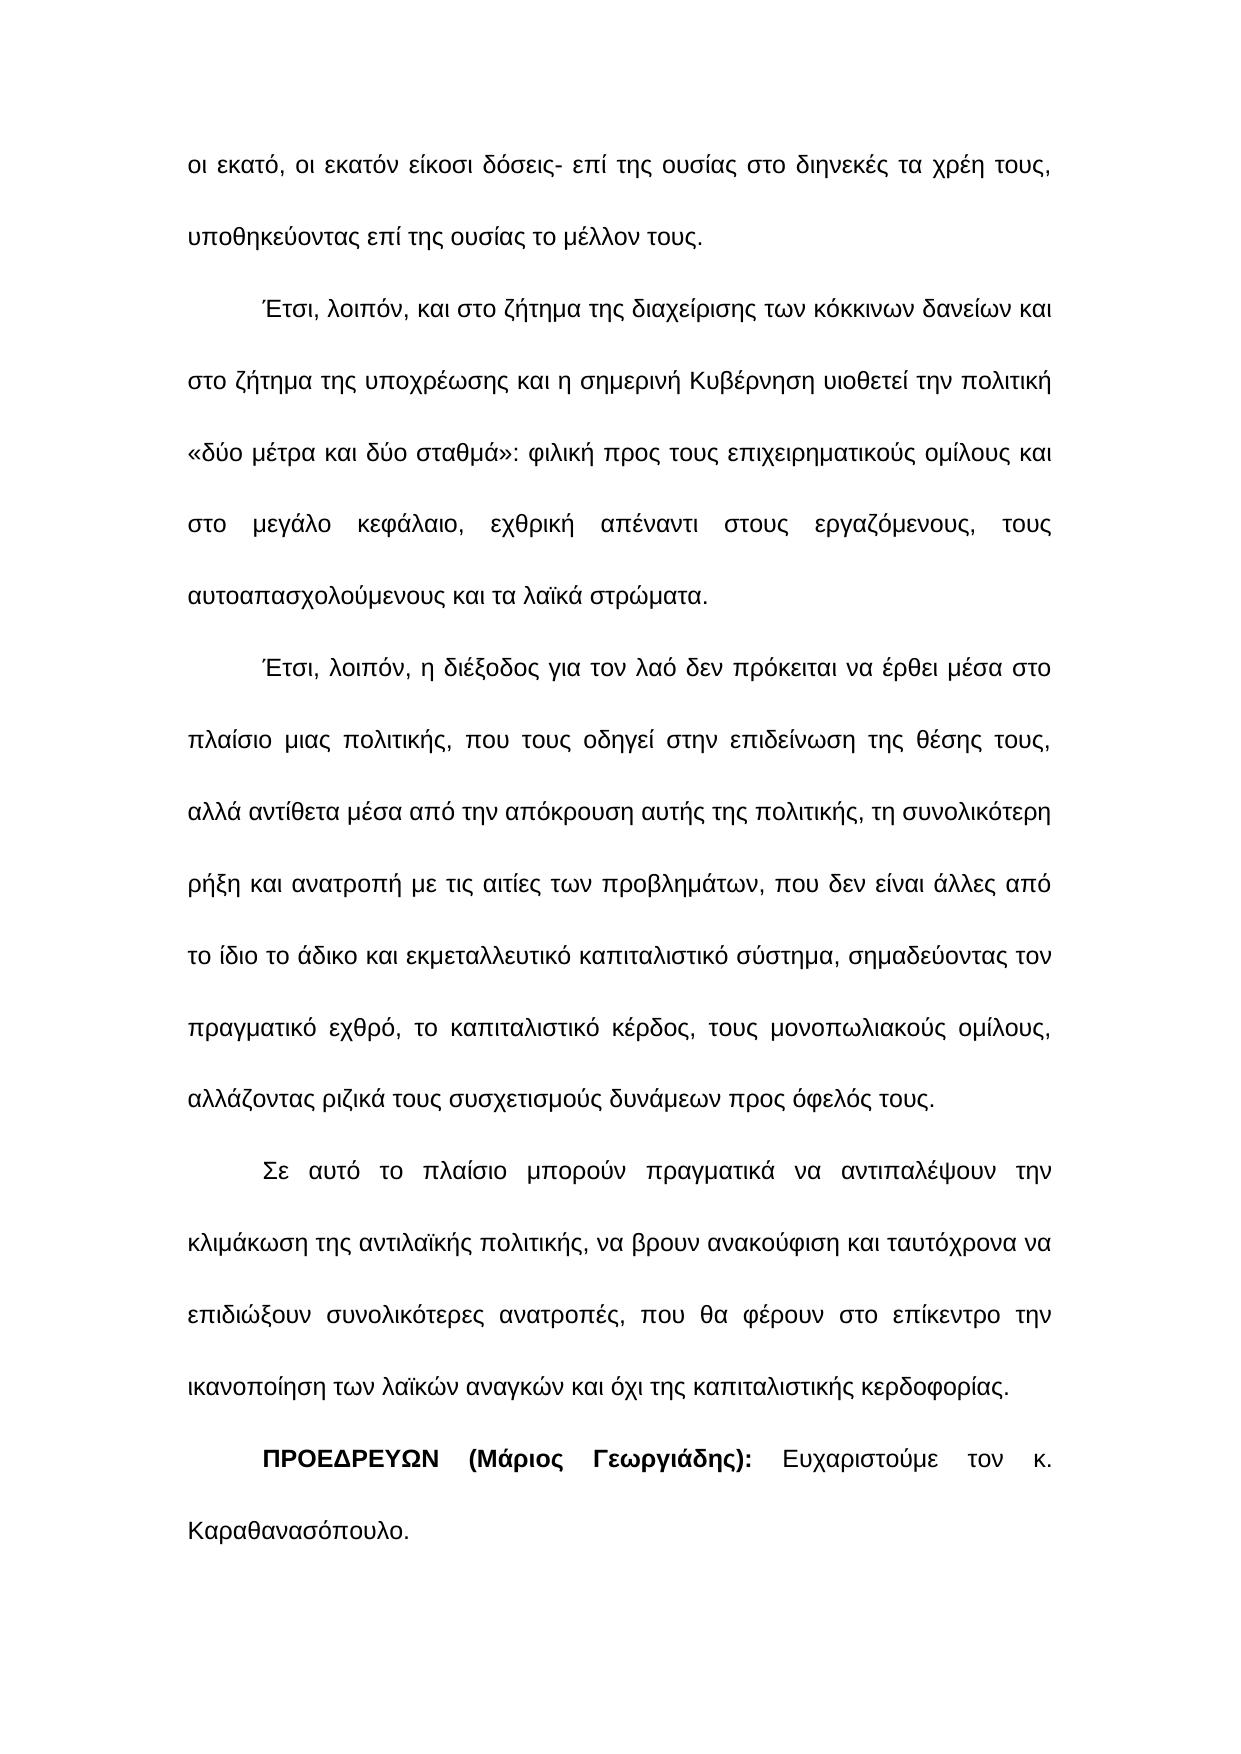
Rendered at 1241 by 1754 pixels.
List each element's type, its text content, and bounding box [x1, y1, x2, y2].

text ΠΡΟΕΔΡΕΥΩΝ (Μάριος Γεωργιάδης): Ευχαριστούμε τον κ. Καραθανασόπουλο. [187, 1444, 1053, 1544]
text Έτσι, λοιπόν, η διέξοδος για τον λαό δεν πρόκειται να έρθει μέσα στο πλαίσιο μιας πολιτικής, που τους οδηγεί στην επιδείνωση της θέσης τους, αλλά αντίθετα μέσα από την απόκρουση αυτής της πολιτικής, τη συνολικότερη ρήξη και ανατροπή με τις αιτίες των προβλημάτων, που δεν είναι άλλες από το ίδιο το άδικο και εκμεταλλευτικό καπιταλιστικό σύστημα, σημαδεύοντας τον πραγματικό εχθρό, το καπιταλιστικό κέρδος, τους μονοπωλιακούς ομίλους, αλλάζοντας ριζικά τους συσχετισμούς δυνάμεων προς όφελός τους. [187, 653, 1053, 1113]
text Έτσι, λοιπόν, και στο ζήτημα της διαχείρισης των κόκκινων δανείων και στο ζήτημα της υποχρέωσης και η σημερινή Κυβέρνηση υιοθετεί την πολιτική «δύο μέτρα και δύο σταθμά»: φιλική προς τους επιχειρηματικούς ομίλους και στο μεγάλο κεφάλαιο, εχθρική απέναντι στους εργαζόμενους, τους αυτοαπασχολούμενους και τα λαϊκά στρώματα. [187, 294, 1053, 610]
text Σε αυτό το πλαίσιο μπορούν πραγματικά να αντιπαλέψουν την κλιμάκωση της αντιλαϊκής πολιτικής, να βρουν ανακούφιση και ταυτόχρονα να επιδιώξουν συνολικότερες ανατροπές, που θα φέρουν στο επίκεντρο την ικανοποίηση των λαϊκών αναγκών και όχι της καπιταλιστικής κερδοφορίας. [187, 1156, 1053, 1401]
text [187, 150, 1053, 251]
